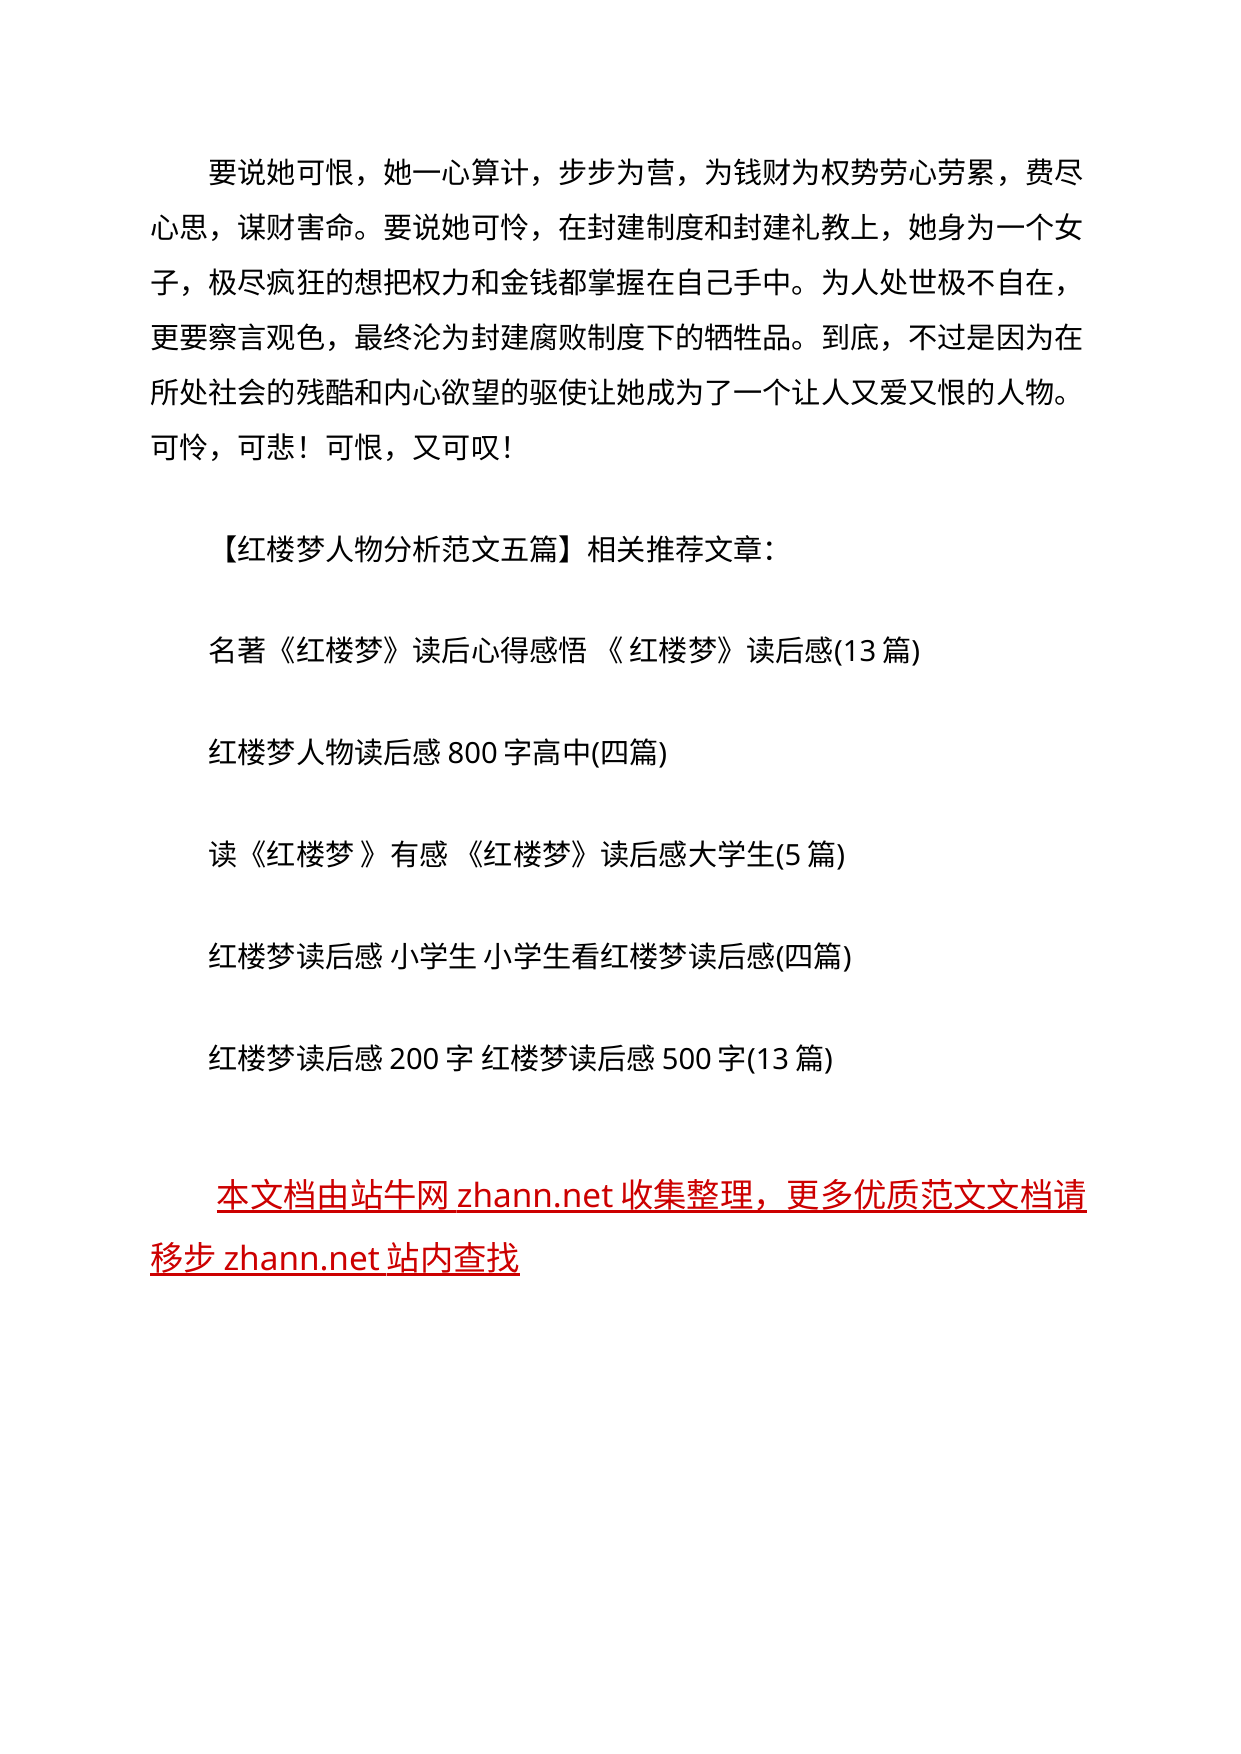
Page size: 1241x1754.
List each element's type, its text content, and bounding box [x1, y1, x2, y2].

text 本文档由站牛网zhann.net收集整理，更多优质范文文档请移步zhann.net站内查找 [150, 1169, 1090, 1280]
text 名著《红楼梦》读后心得感悟 《 红楼梦》读后感(13篇) [150, 628, 1090, 670]
text 读《红楼梦 》有感 《红楼梦》读后感大学生(5篇) [150, 832, 1090, 874]
text 要说她可恨，她一心算计，步步为营，为钱财为权势劳心劳累，费尽心思，谋财害命。要说她可怜，在封建制度和封建礼教上，她身为一个女子，极尽疯狂的想把权力和金钱都掌握在自己手中。为人处世极不自在，更要察言观色，最终沦为封建腐败制度下的牺牲品。到底，不过是因为在所处社会的残酷和内心欲望的驱使让她成为了一个让人又爱又恨的人物。可怜，可悲！可恨，又可叹！ [150, 150, 1090, 467]
text 红楼梦读后感200字 红楼梦读后感500字(13篇) [150, 1036, 1090, 1078]
text 红楼梦人物读后感800字高中(四篇) [150, 730, 1090, 772]
text 红楼梦读后感 小学生 小学生看红楼梦读后感(四篇) [150, 934, 1090, 976]
text 【红楼梦人物分析范文五篇】相关推荐文章： [150, 526, 1090, 568]
